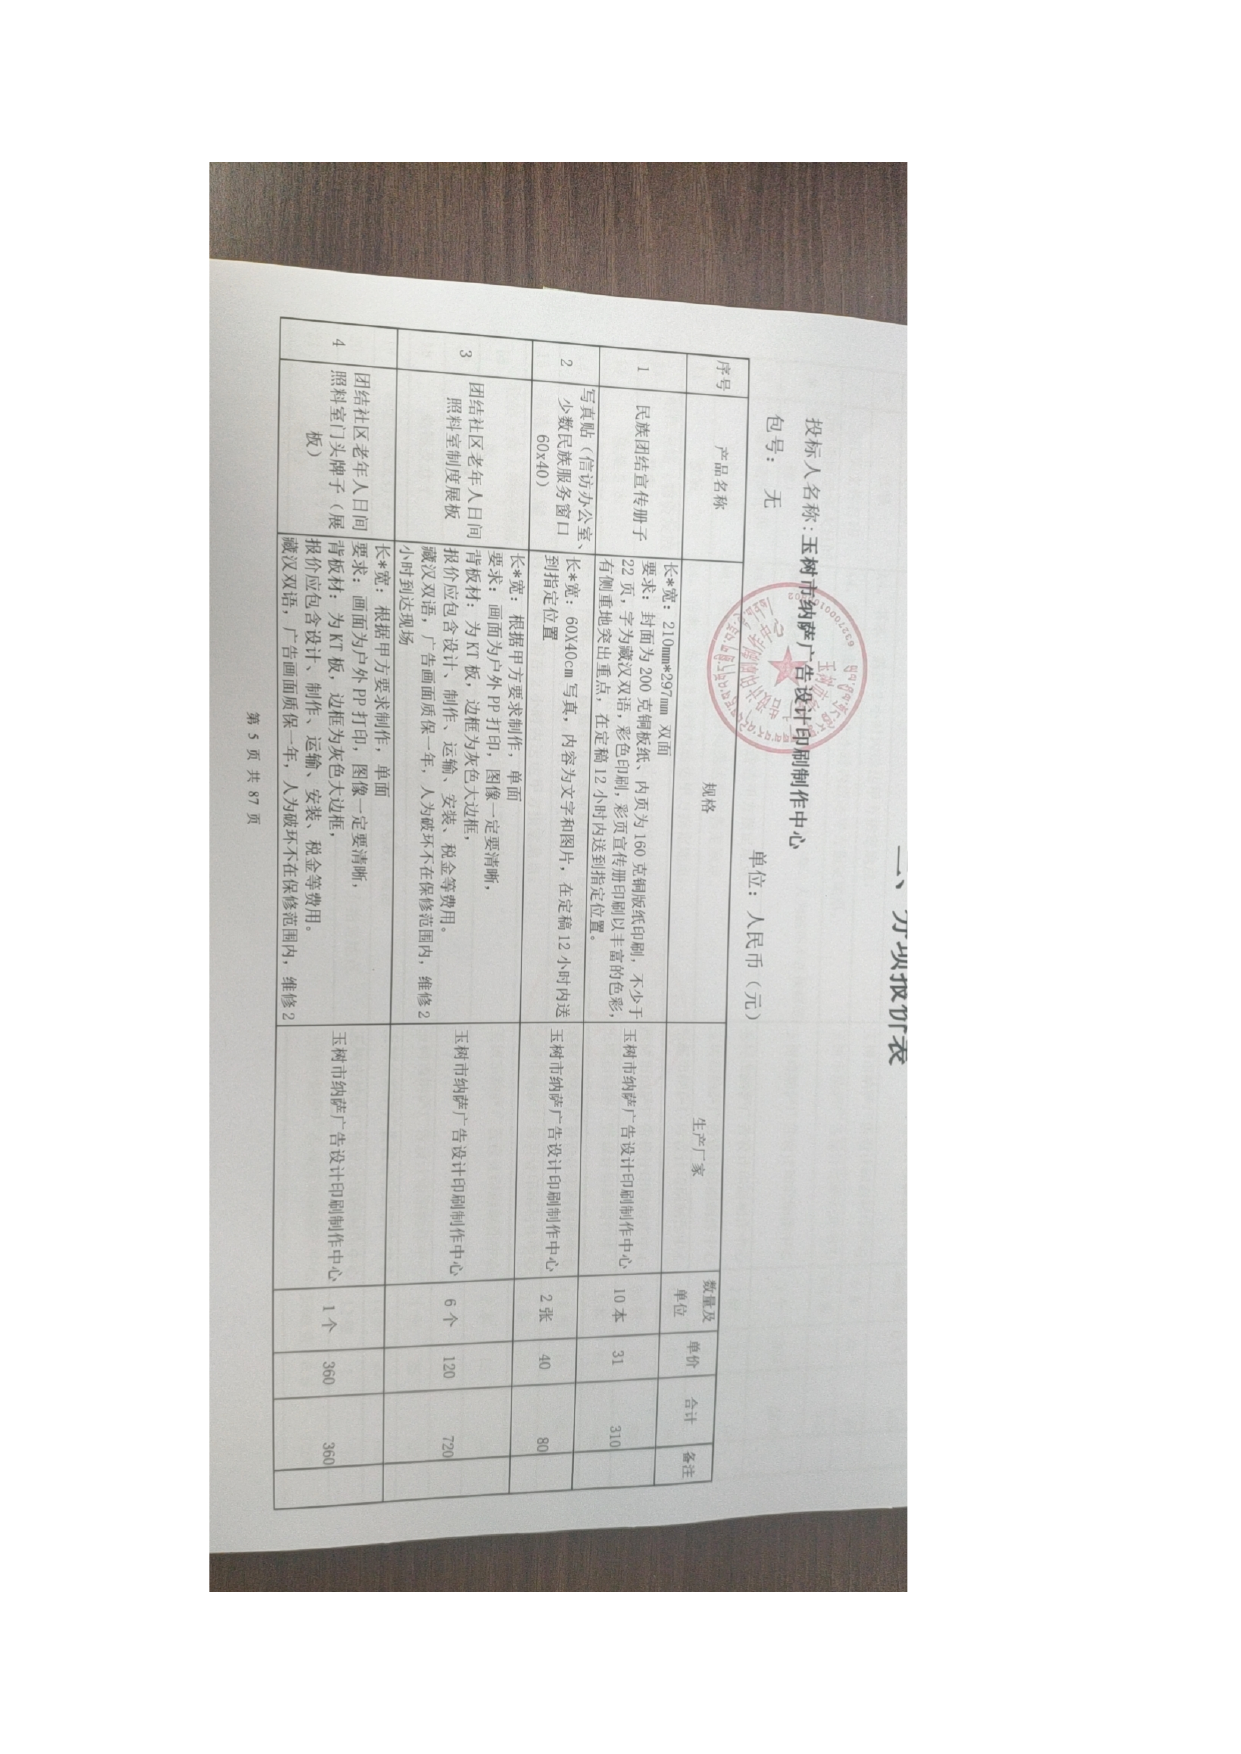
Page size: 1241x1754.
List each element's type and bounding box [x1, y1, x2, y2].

picture [209, 162, 908, 1592]
